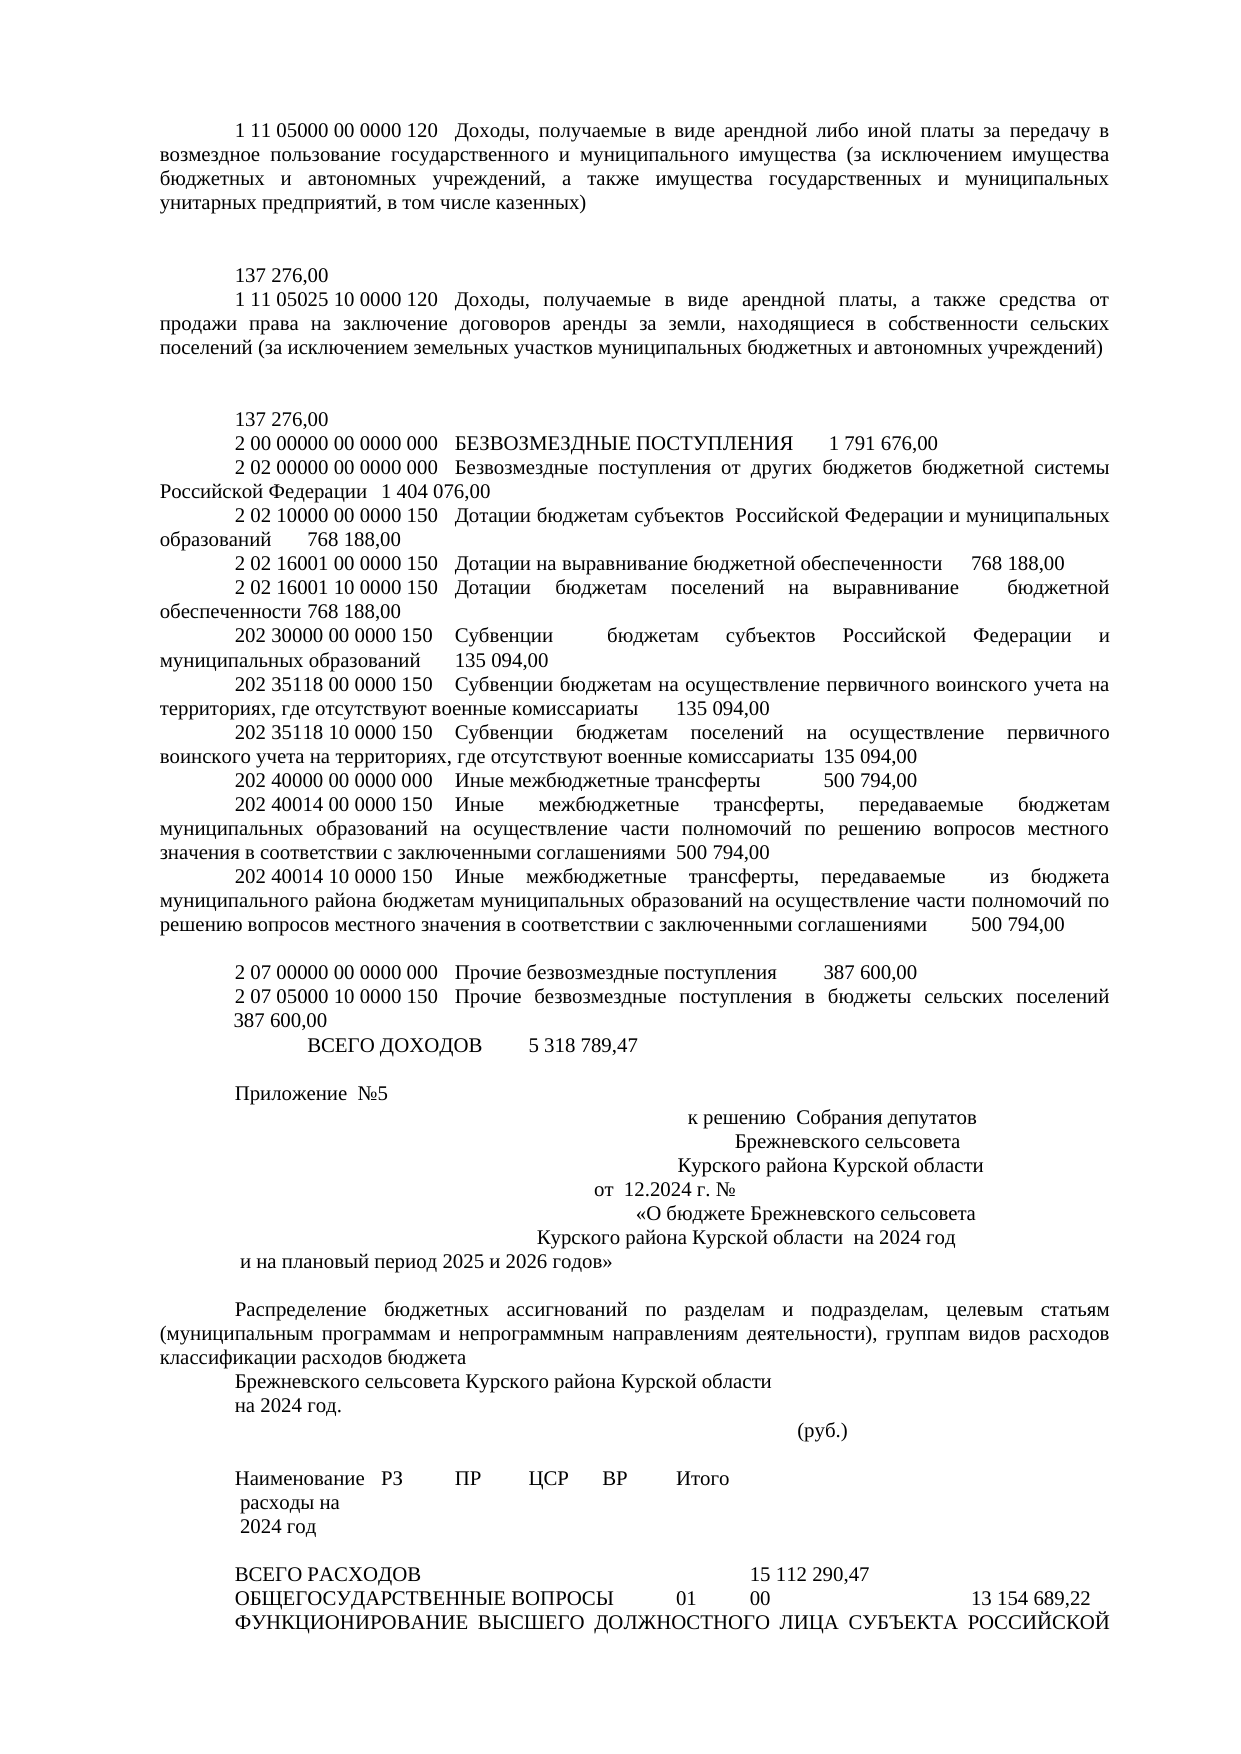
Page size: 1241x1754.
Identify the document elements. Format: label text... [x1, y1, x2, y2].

text Распределение бюджетных ассигнований по разделам и подразделам, целевым статьям (муниципальным программам и непрограммным направлениям деятельности), группам видов расходов классификации расходов бюджета [159, 1297, 1110, 1369]
text 1 11 05025 10 0000 120 Доходы, получаемые в виде арендной платы, а также средства от продажи права на заключение договоров аренды за земли, находящиеся в собственности сельских поселений (за исключением земельных участков муниципальных бюджетных и автономных учреждений) [159, 287, 1110, 359]
text от 12.2024 г. № [159, 1177, 1110, 1201]
text 202 30000 00 0000 150 Субвенции бюджетам субъектов Российской Федерации и муниципальных образований 135 094,00 [159, 623, 1110, 672]
text 2024 год [159, 1514, 1110, 1538]
text ОБЩЕГОСУДАРСТВЕННЫЕ ВОПРОСЫ 01 00 13 154 689,22 [159, 1586, 1110, 1610]
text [159, 1610, 1110, 1634]
text Наименование РЗ ПР ЦСР ВР Итого [159, 1466, 1110, 1490]
text Курского района Курской области на 2024 год [159, 1225, 1110, 1249]
text 2 00 00000 00 0000 000 БЕЗВОЗМЕЗДНЫЕ ПОСТУПЛЕНИЯ 1 791 676,00 [159, 431, 1110, 455]
text 2 02 10000 00 0000 150 Дотации бюджетам субъектов Российской Федерации и муниципальных образований 768 188,00 [159, 503, 1110, 551]
text на 2024 год. [159, 1393, 1110, 1417]
text 202 40014 00 0000 150 Иные межбюджетные трансферты, передаваемые бюджетам муниципальных образований на осуществление части полномочий по решению вопросов местного значения в соответствии с заключенными соглашениями 500 794,00 [159, 792, 1110, 864]
text 202 35118 10 0000 150 Субвенции бюджетам поселений на осуществление первичного воинского учета на территориях, где отсутствуют военные комиссариаты 135 094,00 [159, 720, 1110, 768]
text Брежневского сельсовета [159, 1129, 1110, 1153]
text 137 276,00 [159, 262, 1110, 287]
text 202 35118 00 0000 150 Субвенции бюджетам на осуществление первичного воинского учета на территориях, где отсутствуют военные комиссариаты 135 094,00 [159, 672, 1110, 720]
text ВСЕГО РАСХОДОВ 15 112 290,47 [159, 1562, 1110, 1586]
text 137 276,00 [159, 407, 1110, 431]
text «О бюджете Брежневского сельсовета [159, 1201, 1110, 1225]
text (руб.) [159, 1417, 1110, 1442]
text 202 40014 10 0000 150 Иные межбюджетные трансферты, передаваемые из бюджета муниципального района бюджетам муниципальных образований на осуществление части полномочий по решению вопросов местного значения в соответствии с заключенными соглашениями 500 794,00 [159, 864, 1110, 936]
text Брежневского сельсовета Курского района Курской области [159, 1369, 1110, 1393]
text и на плановый период 2025 и 2026 годов» [159, 1249, 1110, 1273]
text расходы на [159, 1490, 1110, 1514]
text Приложение №5 [159, 1081, 1110, 1105]
text 2 02 00000 00 0000 000 Безвозмездные поступления от других бюджетов бюджетной системы Российской Федерации 1 404 076,00 [159, 455, 1110, 503]
text 2 07 05000 10 0000 150 Прочие безвозмездные поступления в бюджеты сельских поселений 387 600,00 [159, 984, 1110, 1032]
text 2 02 16001 00 0000 150 Дотации на выравнивание бюджетной обеспеченности 768 188,00 [159, 551, 1110, 575]
text 202 40000 00 0000 000 Иные межбюджетные трансферты 500 794,00 [159, 768, 1110, 792]
text Курского района Курской области [159, 1153, 1110, 1177]
text 2 02 16001 10 0000 150 Дотации бюджетам поселений на выравнивание бюджетной обеспеченности 768 188,00 [159, 575, 1110, 623]
text 1 11 05000 00 0000 120 Доходы, получаемые в виде арендной либо иной платы за передачу в возмездное пользование государственного и муниципального имущества (за исключением имущества бюджетных и автономных учреждений, а также имущества государственных и муниципальных унитарных предприятий, в том числе казенных) [159, 118, 1110, 214]
text к решению Собрания депутатов [159, 1105, 1110, 1129]
text ВСЕГО ДОХОДОВ 5 318 789,47 [159, 1032, 1110, 1057]
text 2 07 00000 00 0000 000 Прочие безвозмездные поступления 387 600,00 [159, 960, 1110, 984]
